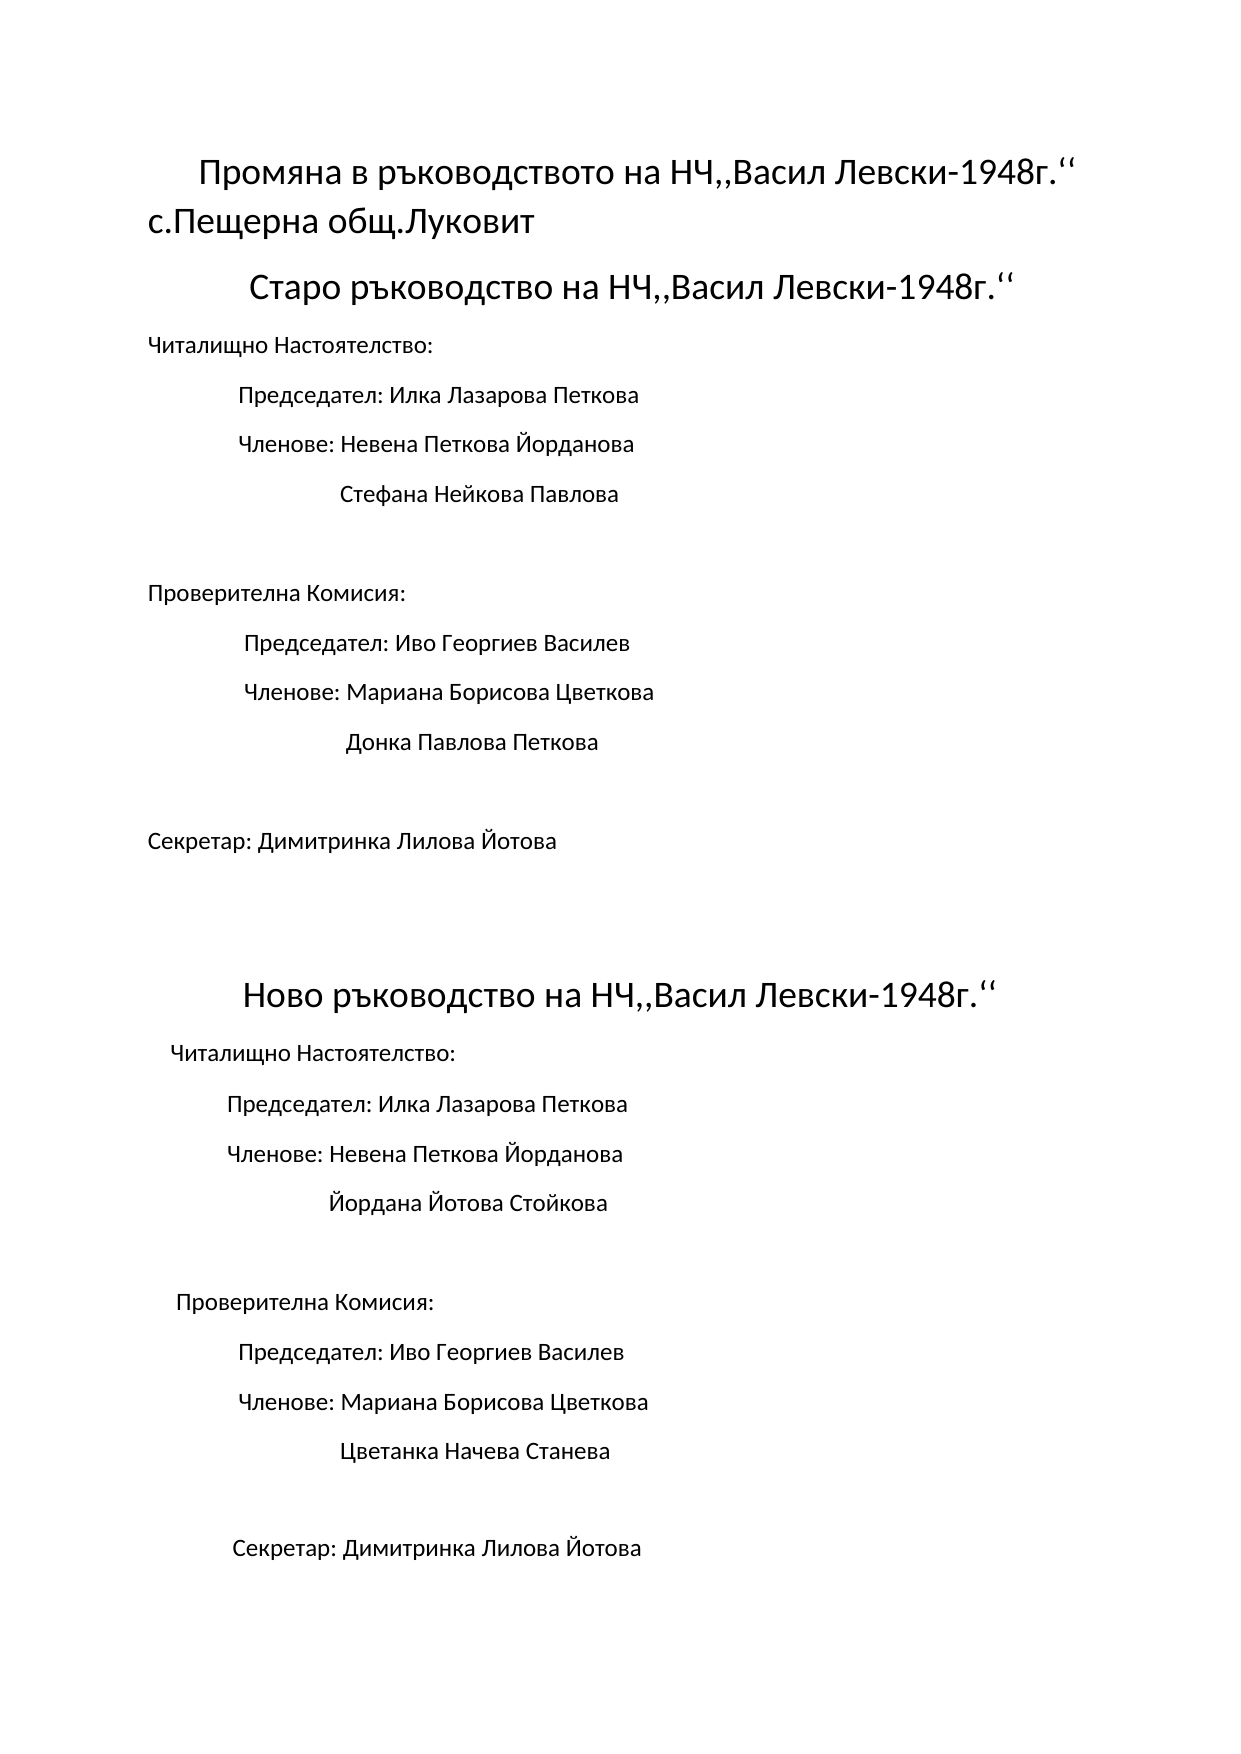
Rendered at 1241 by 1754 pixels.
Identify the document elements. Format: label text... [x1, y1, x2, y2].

text Членове: Невена Петкова Йорданова [148, 1138, 1093, 1168]
text Секретар: Димитринка Лилова Йотова [148, 825, 1093, 856]
text Проверителна Комисия: [148, 577, 1093, 608]
text Читалищно Настоятелство: [148, 1037, 1093, 1068]
text Цветанка Начева Станева [148, 1435, 1093, 1466]
text Читалищно Настоятелство: [148, 329, 1093, 360]
text Членове: Мариана Борисова Цветкова [148, 1386, 1093, 1416]
text Донка Павлова Петкова [148, 726, 1093, 757]
text Проверителна Комисия: [148, 1287, 1093, 1317]
text Членове: Мариана Борисова Цветкова [148, 676, 1093, 707]
text Председател: Иво Георгиев Василев [148, 627, 1093, 657]
text Старо ръководство на НЧ,,Васил Левски-1948г.‘‘ [148, 263, 1093, 309]
text Промяна в ръководството на НЧ,,Васил Левски-1948г.‘‘ с.Пещерна общ.Луковит [148, 148, 1093, 243]
text Председател: Илка Лазарова Петкова [148, 1088, 1093, 1119]
text Йордана Йотова Стойкова [148, 1187, 1093, 1218]
text Председател: Иво Георгиев Василев [148, 1336, 1093, 1367]
text Председател: Илка Лазарова Петкова [148, 379, 1093, 409]
text Стефана Нейкова Павлова [148, 478, 1093, 509]
text Ново ръководство на НЧ,,Васил Левски-1948г.‘‘ [148, 971, 1093, 1017]
text Членове: Невена Петкова Йорданова [148, 428, 1093, 459]
text Секретар: Димитринка Лилова Йотова [148, 1532, 1093, 1562]
